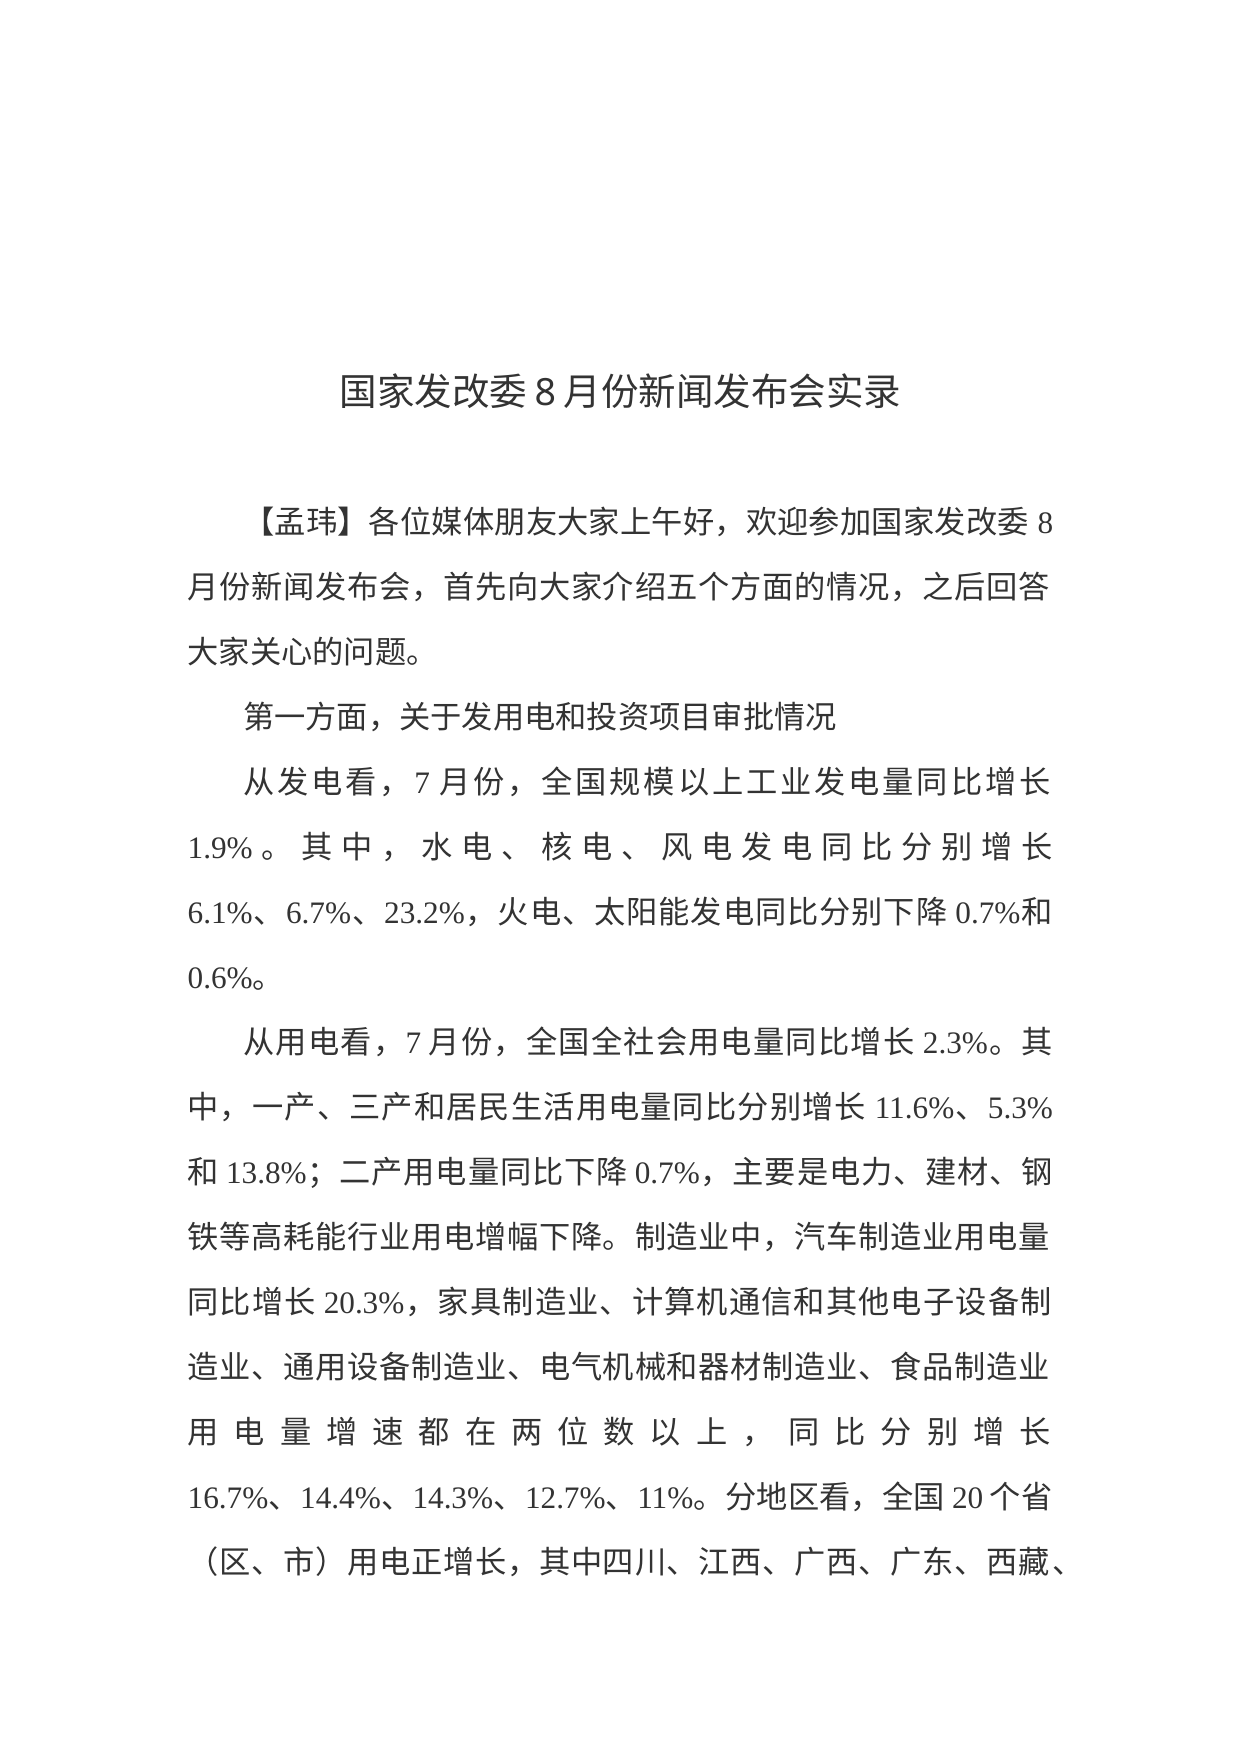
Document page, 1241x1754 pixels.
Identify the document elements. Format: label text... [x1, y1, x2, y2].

text 【孟玮】各位媒体朋友大家上午好，欢迎参加国家发改委8月份新闻发布会，首先向大家介绍五个方面的情况，之后回答大家关心的问题。 [187, 487, 1053, 682]
text 国家发改委8月份新闻发布会实录 [187, 357, 1053, 422]
text 从发电看，7月份，全国规模以上工业发电量同比增长1.9%。其中，水电、核电、风电发电同比分别增长6.1%、6.7%、23.2%，火电、太阳能发电同比分别下降0.7%和0.6%。 [187, 747, 1053, 1007]
text 第一方面，关于发用电和投资项目审批情况 [187, 682, 1053, 747]
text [187, 1007, 1053, 1592]
